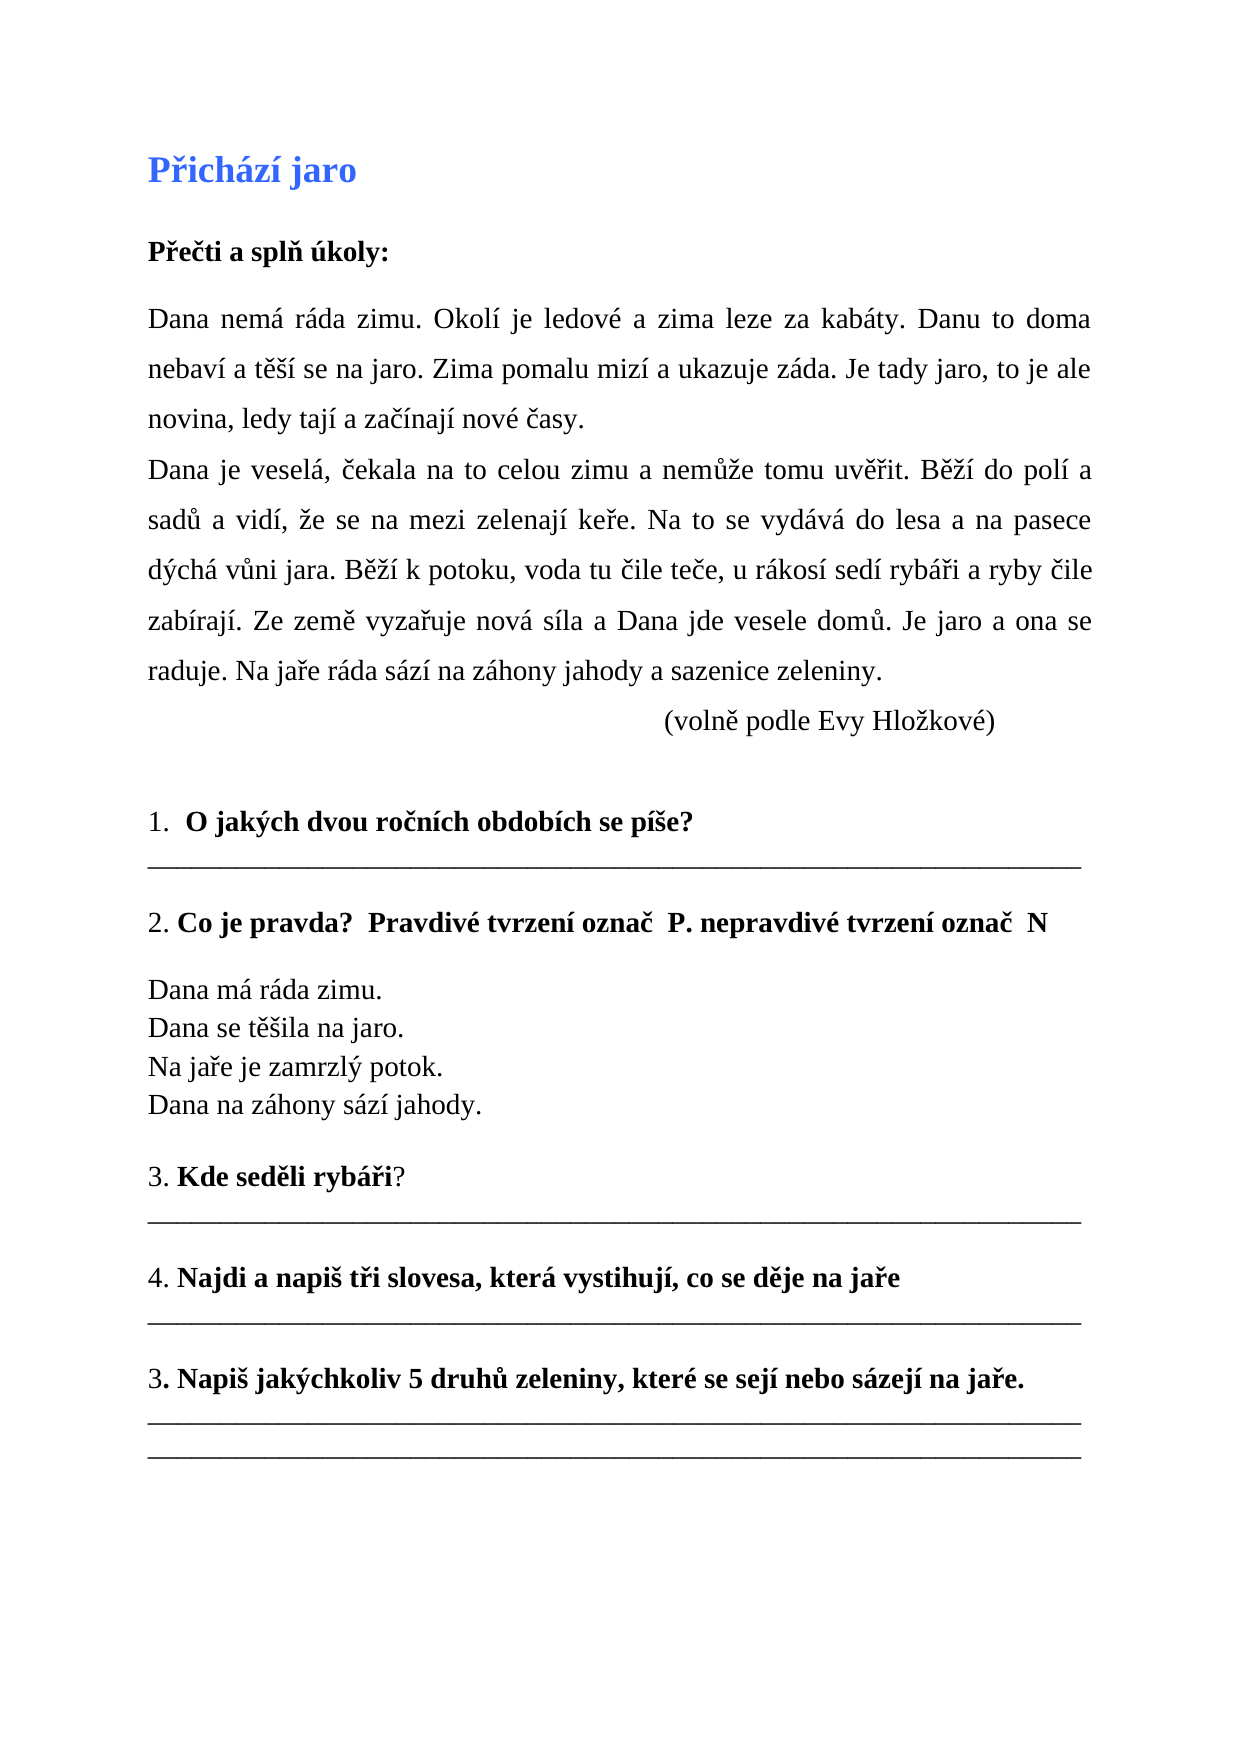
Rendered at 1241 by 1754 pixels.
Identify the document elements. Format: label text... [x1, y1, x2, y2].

text Přichází jaro [148, 148, 1093, 191]
text Přečti a splň úkoly: [148, 234, 1093, 267]
text Dana se těšila na jaro. [148, 1010, 1093, 1044]
text Dana má ráda zimu. [148, 972, 1093, 1005]
text (volně podle Evy Hložkové) [590, 703, 1093, 737]
text 3. Napiš jakýchkoliv 5 druhů zeleniny, které se sejí nebo sázejí na jaře. [148, 1361, 1093, 1394]
text Dana nemá ráda zimu. Okolí je ledové a zima leze za kabáty. Danu to doma nebaví a těší se na jaro. Zima pomalu mizí a ukazuje záda. Je tady jaro, to je ale novina, ledy tají a začínají nové časy. [148, 301, 1093, 435]
text 3. Kde seděli rybáři? [148, 1159, 1093, 1193]
text ________________________________________________________________ [148, 1294, 1093, 1327]
text 2. Co je pravda? Pravdivé tvrzení označ P. nepravdivé tvrzení označ N [148, 905, 1093, 938]
text Dana na záhony sází jahody. [148, 1087, 1093, 1121]
text ________________________________________________________________ [148, 838, 1093, 871]
text ________________________________________________________________________________________________________________________________ [148, 1394, 1093, 1461]
text ________________________________________________________________ [148, 1193, 1093, 1227]
text Dana je veselá, čekala na to celou zimu a nemůže tomu uvěřit. Běží do polí a sadů a vidí, že se na mezi zelenají keře. Na to se vydává do lesa a na pasece dýchá vůni jara. Běží k potoku, voda tu čile teče, u rákosí sedí rybáři a ryby čile zabírají. Ze země vyzařuje nová síla a Dana jde vesele domů. Je jaro a ona se raduje. Na jaře ráda sází na záhony jahody a sazenice zeleniny. [148, 452, 1093, 687]
text 4. Najdi a napiš tři slovesa, která vystihují, co se děje na jaře [148, 1260, 1093, 1294]
list O jakých dvou ročních obdobích se píše? [148, 804, 1093, 838]
text Na jaře je zamrzlý potok. [148, 1049, 1093, 1082]
